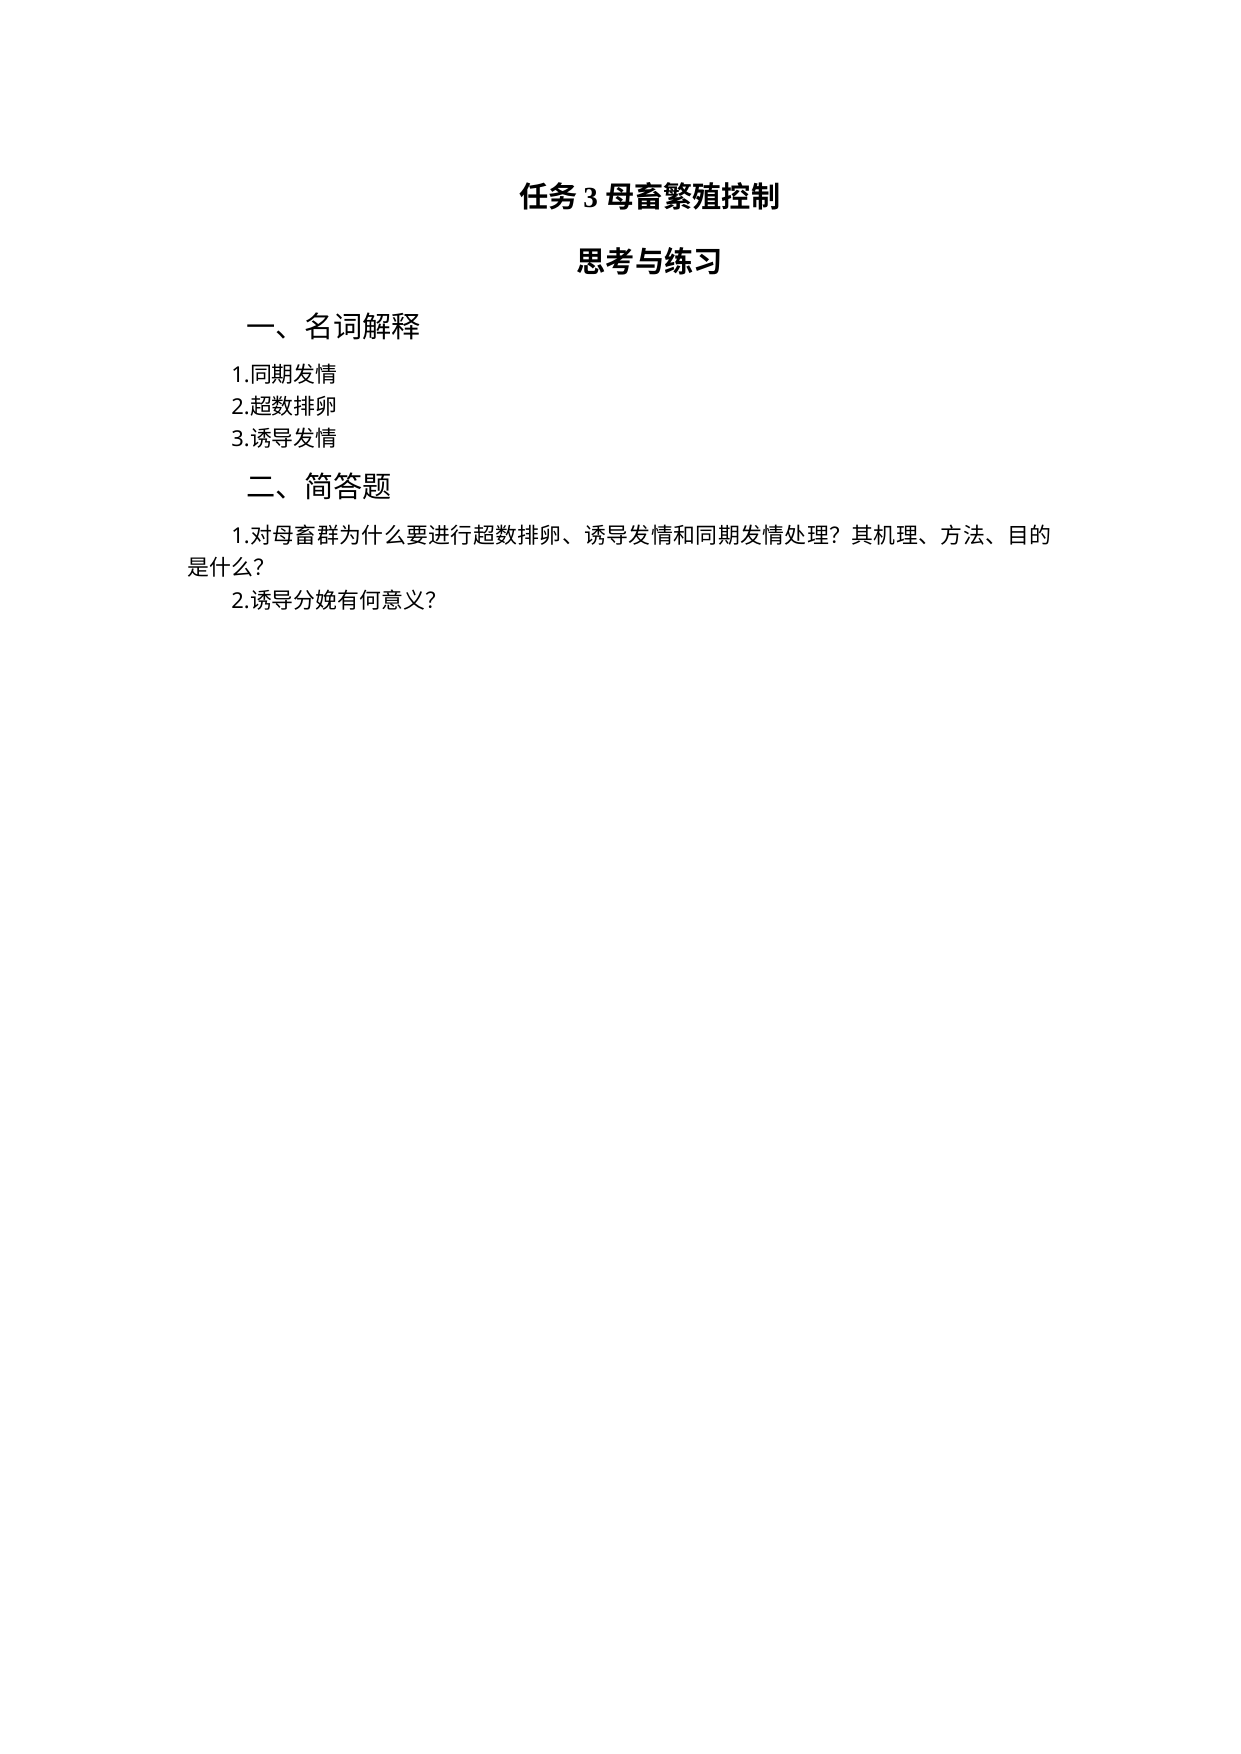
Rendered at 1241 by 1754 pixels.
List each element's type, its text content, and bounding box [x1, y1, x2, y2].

text 一、名词解释 [187, 292, 1053, 357]
text 思考与练习 [187, 227, 1053, 292]
text 二、简答题 [187, 452, 1053, 517]
text 2.超数排卵 [187, 389, 1053, 421]
text 3.诱导发情 [187, 421, 1053, 452]
text 1.同期发情 [187, 357, 1053, 389]
text 1.对母畜群为什么要进行超数排卵、诱导发情和同期发情处理？其机理、方法、目的是什么？ [187, 517, 1053, 582]
text 2.诱导分娩有何意义？ [187, 582, 1053, 615]
text 任务3 母畜繁殖控制 [187, 162, 1053, 227]
